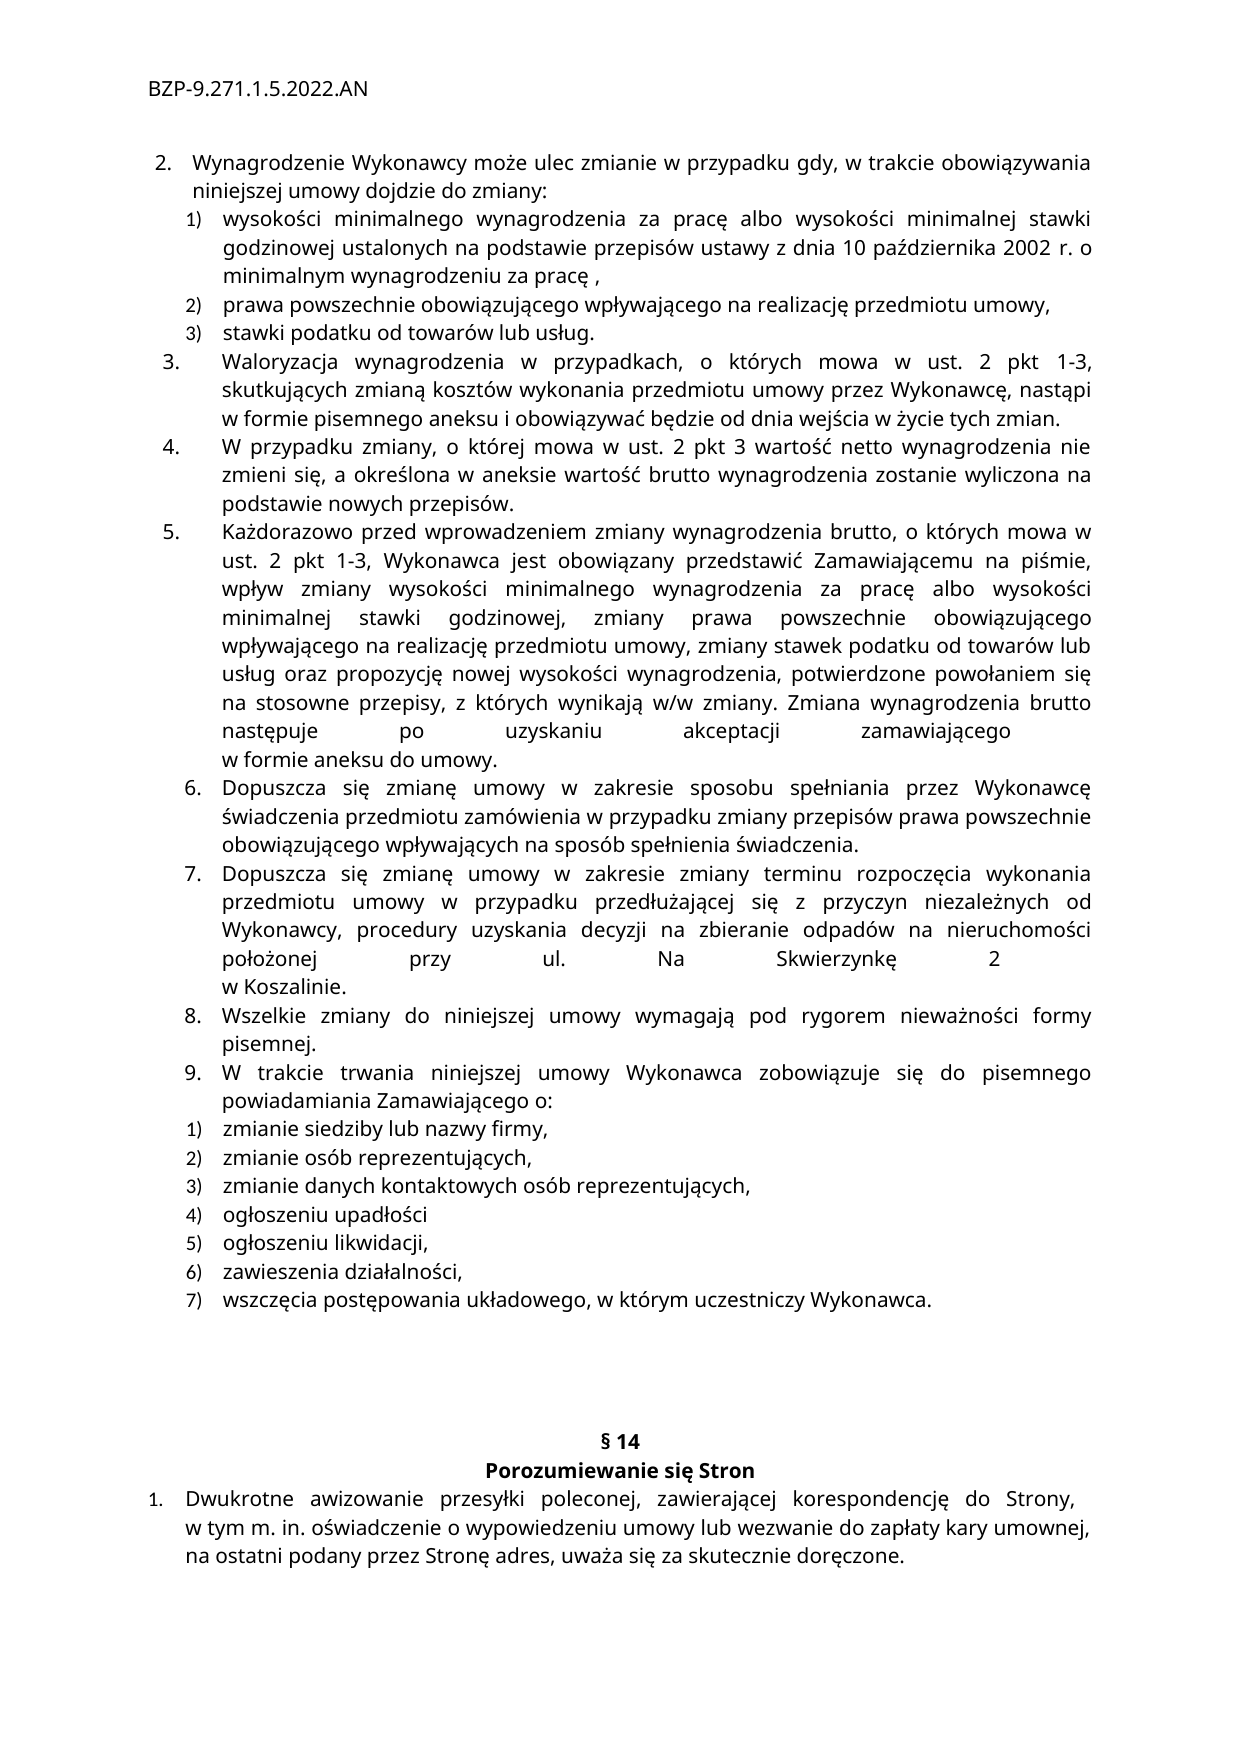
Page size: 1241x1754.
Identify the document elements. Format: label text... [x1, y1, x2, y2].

list Każdorazowo przed wprowadzeniem zmiany wynagrodzenia brutto, o których mowa w ust. 2 pkt 1-3, Wykonawca jest obowiązany przedstawić Zamawiającemu na piśmie, wpływ zmiany wysokości minimalnego wynagrodzenia za pracę albo wysokości minimalnej stawki godzinowej, zmiany prawa powszechnie obowiązującego wpływającego na realizację przedmiotu umowy, zmiany stawek podatku od towarów lub usług oraz propozycję nowej wysokości wynagrodzenia, potwierdzone powołaniem się na stosowne przepisy, z których wynikają w/w zmiany. Zmiana wynagrodzenia brutto następuje po uzyskaniu akceptacji zamawiającego w formie aneksu do umowy. [162, 517, 1092, 773]
list wysokości minimalnego wynagrodzenia za pracę albo wysokości minimalnej stawki godzinowej ustalonych na podstawie przepisów ustawy z dnia 10 października 2002 r. o minimalnym wynagrodzeniu za pracę , [185, 204, 1092, 290]
list W trakcie trwania niniejszej umowy Wykonawca zobowiązuje się do pisemnego powiadamiania Zamawiającego o: [184, 1058, 1092, 1114]
text § 14 [148, 1427, 1092, 1456]
list zawieszenia działalności, [186, 1257, 1092, 1285]
list zmianie siedziby lub nazwy firmy, [186, 1114, 1092, 1143]
list Dopuszcza się zmianę umowy w zakresie zmiany terminu rozpoczęcia wykonania przedmiotu umowy w przypadku przedłużającej się z przyczyn niezależnych od Wykonawcy, procedury uzyskania decyzji na zbieranie odpadów na nieruchomości położonej przy ul. Na Skwierzynkę 2 w Koszalinie. [184, 859, 1092, 1001]
list Waloryzacja wynagrodzenia w przypadkach, o których mowa w ust. 2 pkt 1-3, skutkujących zmianą kosztów wykonania przedmiotu umowy przez Wykonawcę, nastąpi w formie pisemnego aneksu i obowiązywać będzie od dnia wejścia w życie tych zmian. [162, 347, 1092, 432]
list Wszelkie zmiany do niniejszej umowy wymagają pod rygorem nieważności formy pisemnej. [184, 1001, 1092, 1058]
list zmianie danych kontaktowych osób reprezentujących, [186, 1171, 1092, 1200]
list zmianie osób reprezentujących, [186, 1143, 1092, 1171]
list wszczęcia postępowania układowego, w którym uczestniczy Wykonawca. [186, 1285, 1092, 1314]
list Wynagrodzenie Wykonawcy może ulec zmianie w przypadku gdy, w trakcie obowiązywania niniejszej umowy dojdzie do zmiany: [154, 148, 1092, 204]
list W przypadku zmiany, o której mowa w ust. 2 pkt 3 wartość netto wynagrodzenia nie zmieni się, a określona w aneksie wartość brutto wynagrodzenia zostanie wyliczona na podstawie nowych przepisów. [162, 432, 1092, 517]
list ogłoszeniu upadłości [186, 1200, 1092, 1228]
list Dwukrotne awizowanie przesyłki poleconej, zawierającej korespondencję do Strony, w tym m. in. oświadczenie o wypowiedzeniu umowy lub wezwanie do zapłaty kary umownej, na ostatni podany przez Stronę adres, uważa się za skutecznie doręczone. [148, 1484, 1092, 1569]
list prawa powszechnie obowiązującego wpływającego na realizację przedmiotu umowy, [185, 290, 1092, 318]
list stawki podatku od towarów lub usług. [185, 318, 1092, 347]
list Dopuszcza się zmianę umowy w zakresie sposobu spełniania przez Wykonawcę świadczenia przedmiotu zamówienia w przypadku zmiany przepisów prawa powszechnie obowiązującego wpływających na sposób spełnienia świadczenia. [184, 773, 1092, 859]
text Porozumiewanie się Stron [148, 1456, 1092, 1484]
list ogłoszeniu likwidacji, [186, 1228, 1092, 1257]
